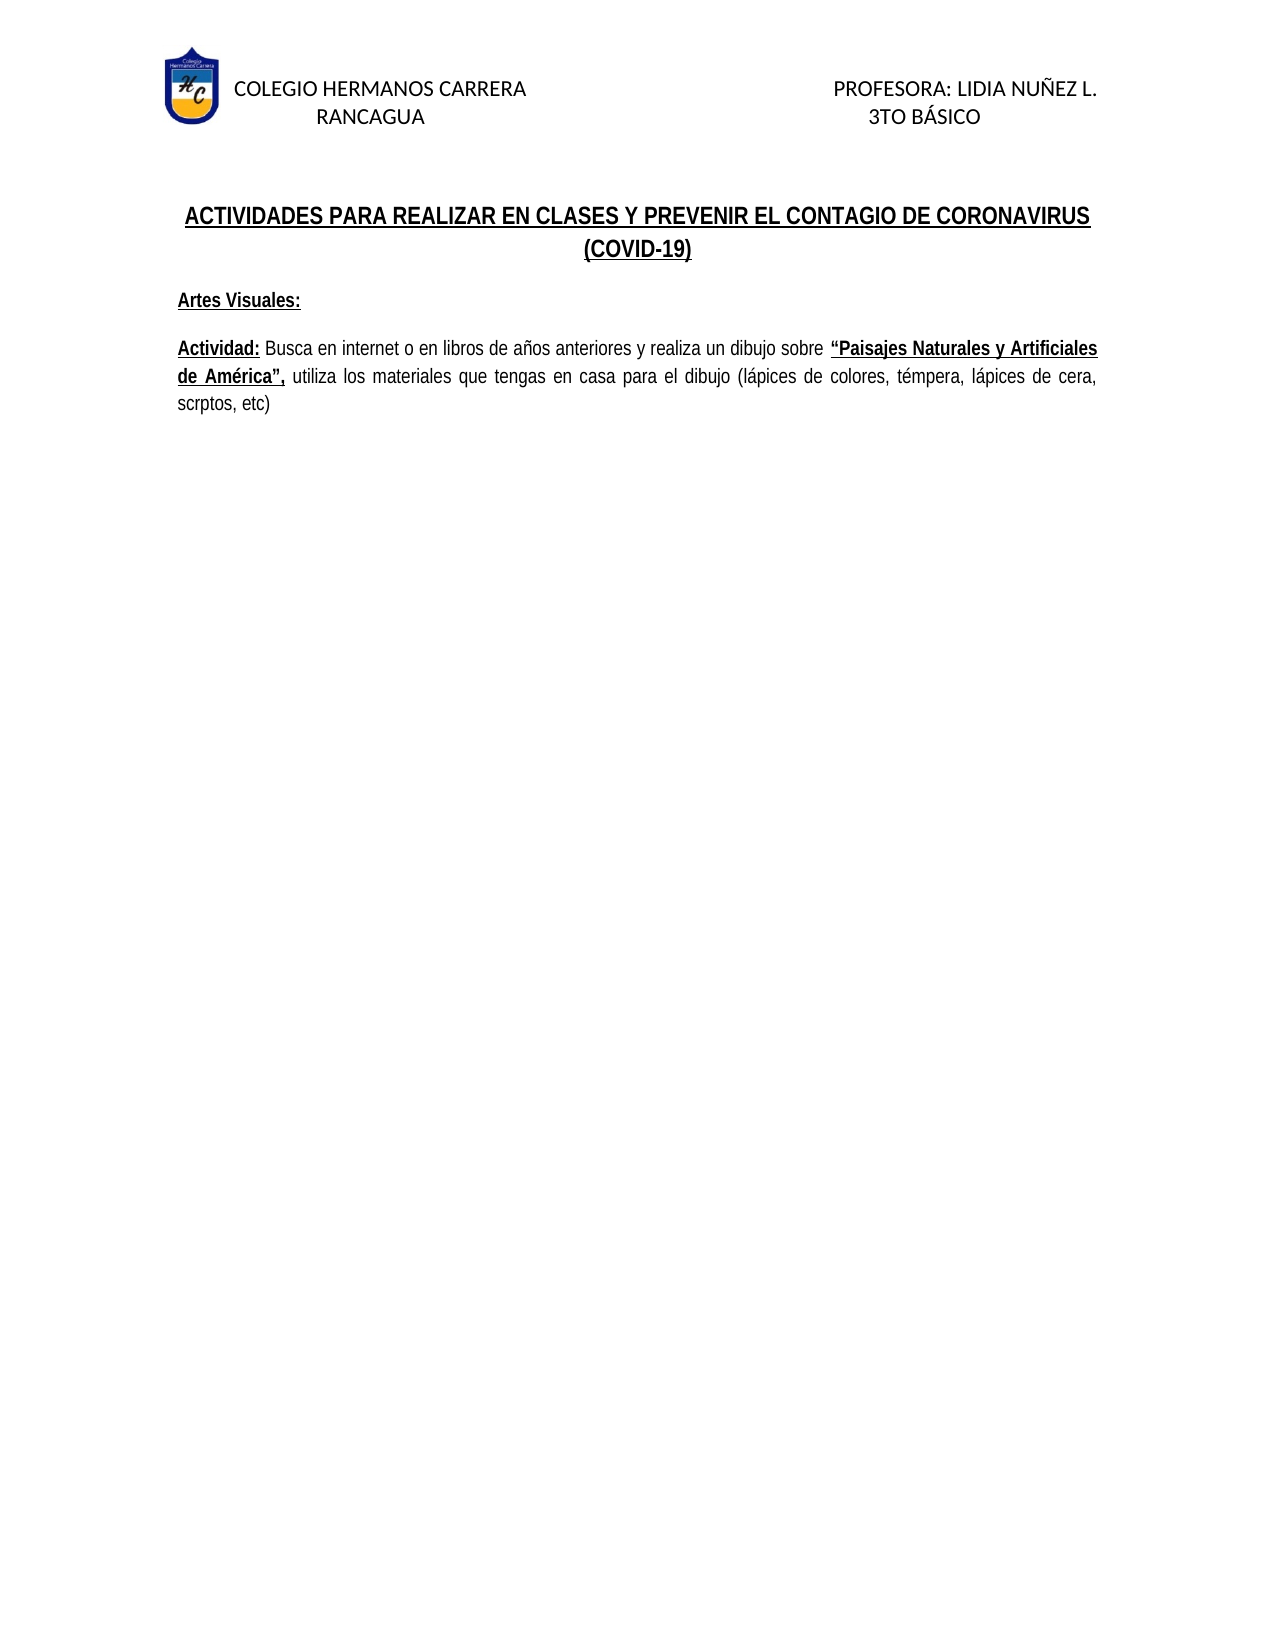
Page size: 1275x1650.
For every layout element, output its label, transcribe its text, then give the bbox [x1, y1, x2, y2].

picture [162, 45, 221, 125]
text Actividad: Busca en internet o en libros de años anteriores y realiza un dibujo sobre “Paisajes Naturales y Artificiales de América”, utiliza los materiales que tengas en casa para el dibujo (lápices de colores, témpera, lápices de cera, scrptos, etc) [177, 336, 1098, 415]
text ACTIVIDADES PARA REALIZAR EN CLASES Y PREVENIR EL CONTAGIO DE CORONAVIRUS (COVID-19) [177, 201, 1098, 263]
text Artes Visuales: [177, 288, 1098, 312]
